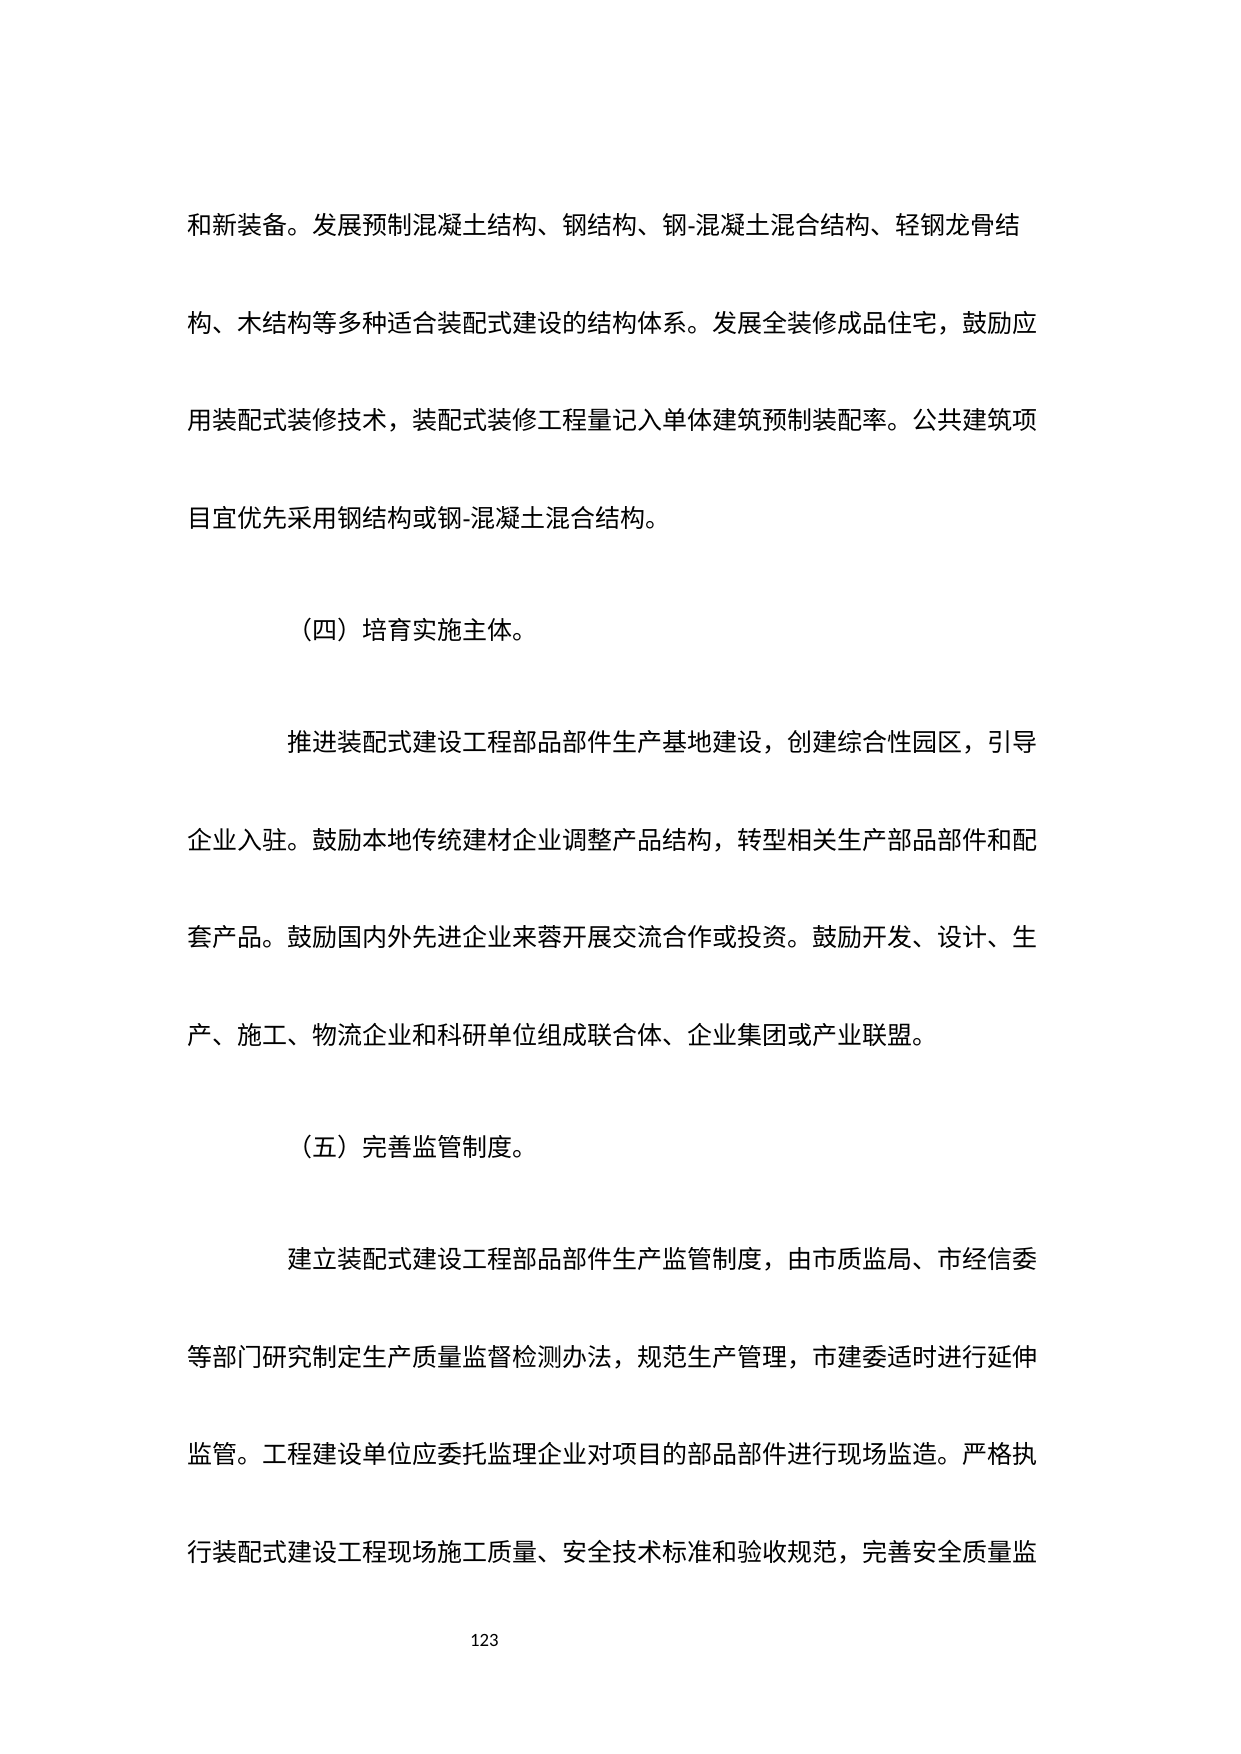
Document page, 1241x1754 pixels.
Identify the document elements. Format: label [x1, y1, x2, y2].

table_header [188, 162, 1053, 1583]
